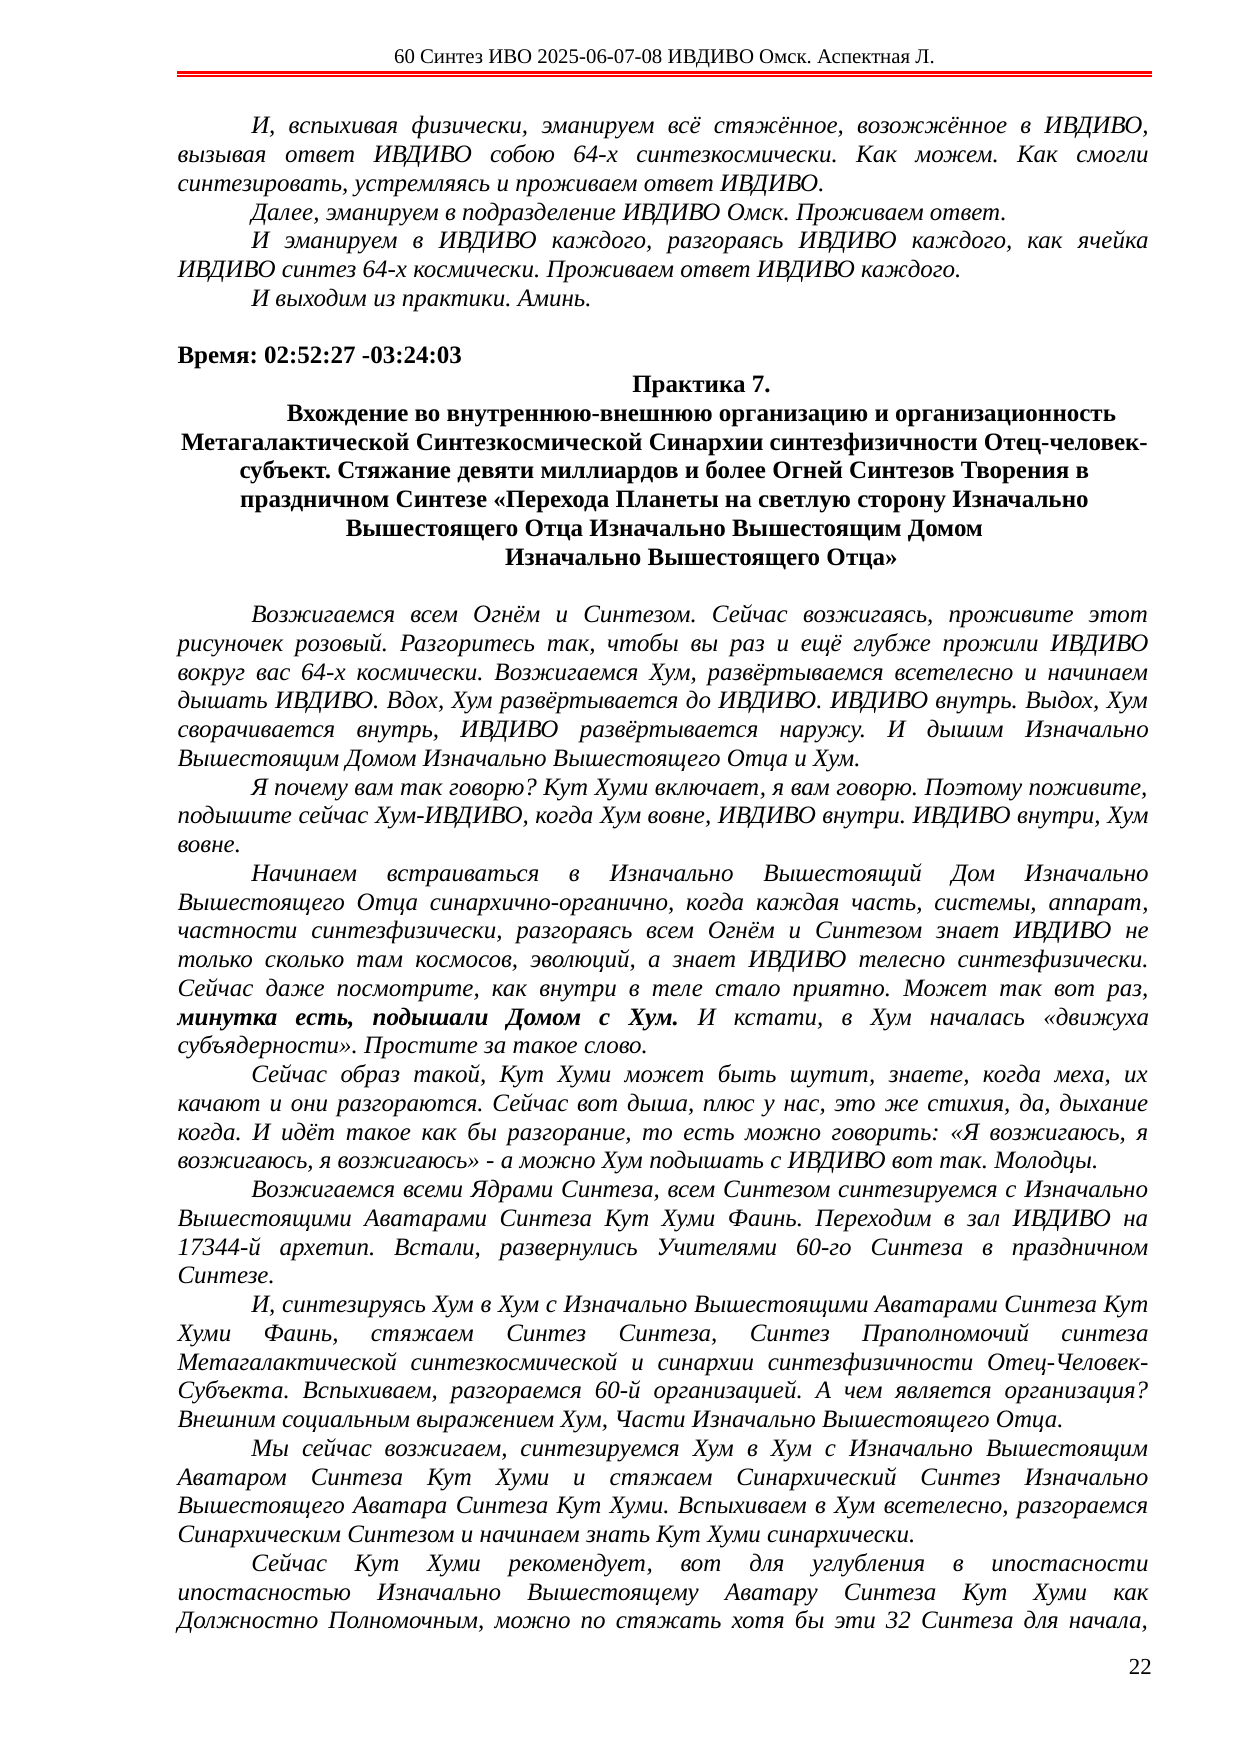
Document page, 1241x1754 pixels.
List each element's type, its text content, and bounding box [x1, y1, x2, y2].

text Далее, эманируем в подразделение ИВДИВО Омск. Проживаем ответ. [177, 197, 1152, 225]
text Изначально Вышестоящего Отца» [177, 542, 1152, 570]
text И эманируем в ИВДИВО каждого, разгораясь ИВДИВО каждого, как ячейка ИВДИВО синтез 64-х космически. Проживаем ответ ИВДИВО каждого. [177, 225, 1152, 283]
text Практика 7. [177, 369, 1152, 398]
text Сейчас образ такой, Кут Хуми может быть шутит, знаете, когда меха, их качают и они разгораются. Сейчас вот дыша, плюс у нас, это же стихия, да, дыхание когда. И идёт такое как бы разгорание, то есть можно говорить: «Я возжигаюсь, я возжигаюсь, я возжигаюсь» - а можно Хум подышать с ИВДИВО вот так. Молодцы. [177, 1059, 1152, 1174]
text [177, 1548, 1152, 1634]
text И, синтезируясь Хум в Хум с Изначально Вышестоящими Аватарами Синтеза Кут Хуми Фаинь, стяжаем Синтез Синтеза, Синтез Праполномочий синтеза Метагалактической синтезкосмической и синархии синтезфизичности Отец-Человек-Субъекта. Вспыхиваем, разгораемся 60-й организацией. А чем является организация? Внешним социальным выражением Хум, Части Изначально Вышестоящего Отца. [177, 1289, 1152, 1433]
text Начинаем встраиваться в Изначально Вышестоящий Дом Изначально Вышестоящего Отца синархично-органично, когда каждая часть, системы, аппарат, частности синтезфизически, разгораясь всем Огнём и Синтезом знает ИВДИВО не только сколько там космосов, эволюций, а знает ИВДИВО телесно синтезфизически. Сейчас даже посмотрите, как внутри в теле стало приятно. Может так вот раз, минутка есть, подышали Домом с Хум. И кстати, в Хум началась «движуха субъядерности». Простите за такое слово. [177, 858, 1152, 1059]
text Возжигаемся всем Огнём и Синтезом. Сейчас возжигаясь, проживите этот рисуночек розовый. Разгоритесь так, чтобы вы раз и ещё глубже прожили ИВДИВО вокруг вас 64-х космически. Возжигаемся Хум, развёртываемся всетелесно и начинаем дышать ИВДИВО. Вдох, Хум развёртывается до ИВДИВО. ИВДИВО внутрь. Выдох, Хум сворачивается внутрь, ИВДИВО развёртывается наружу. И дышим Изначально Вышестоящим Домом Изначально Вышестоящего Отца и Хум. [177, 599, 1152, 772]
text Возжигаемся всеми Ядрами Синтеза, всем Синтезом синтезируемся с Изначально Вышестоящими Аватарами Синтеза Кут Хуми Фаинь. Переходим в зал ИВДИВО на 17344-й архетип. Встали, развернулись Учителями 60-го Синтеза в праздничном Синтезе. [177, 1174, 1152, 1289]
text И, вспыхивая физически, эманируем всё стяжённое, возожжённое в ИВДИВО, вызывая ответ ИВДИВО собою 64-х синтезкосмически. Как можем. Как смогли синтезировать, устремляясь и проживаем ответ ИВДИВО. [177, 110, 1152, 197]
text Вхождение во внутреннюю-внешнюю организацию и организационность Метагалактической Синтезкосмической Синархии синтезфизичности Отец-человек-субъект. Стяжание девяти миллиардов и более Огней Синтезов Творения в праздничном Синтезе «Перехода Планеты на светлую сторону Изначально Вышестоящего Отца Изначально Вышестоящим Домом [177, 398, 1152, 542]
text И выходим из практики. Аминь. [177, 283, 1152, 312]
text Время: 02:52:27 -03:24:03 [177, 340, 1152, 369]
text Я почему вам так говорю? Кут Хуми включает, я вам говорю. Поэтому поживите, подышите сейчас Хум-ИВДИВО, когда Хум вовне, ИВДИВО внутри. ИВДИВО внутри, Хум вовне. [177, 772, 1152, 858]
text Мы сейчас возжигаем, синтезируемся Хум в Хум с Изначально Вышестоящим Аватаром Синтеза Кут Хуми и стяжаем Синархический Синтез Изначально Вышестоящего Аватара Синтеза Кут Хуми. Вспыхиваем в Хум всетелесно, разгораемся Синархическим Синтезом и начинаем знать Кут Хуми синархически. [177, 1433, 1152, 1548]
